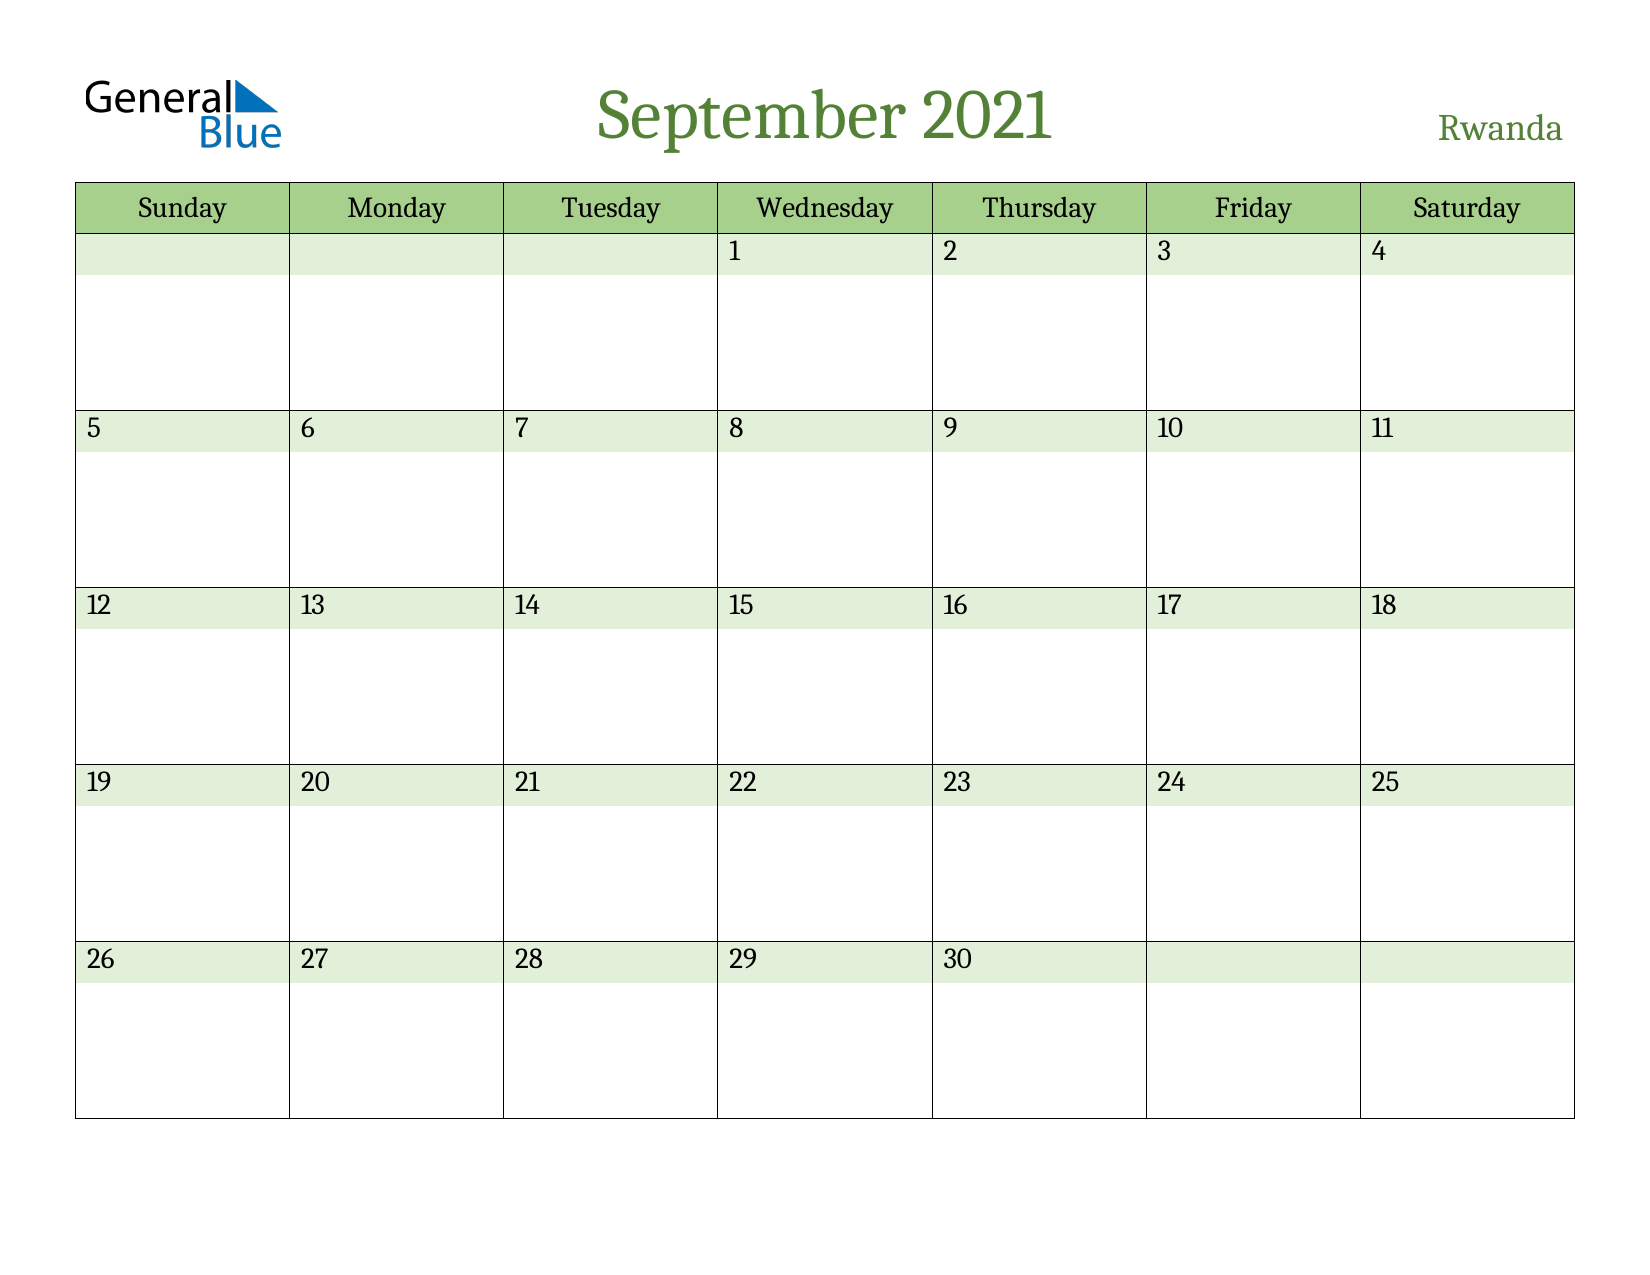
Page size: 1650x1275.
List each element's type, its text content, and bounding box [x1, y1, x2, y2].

table_cell 29 [718, 942, 932, 983]
table_cell [718, 629, 932, 764]
table_cell 9 [933, 411, 1146, 452]
table_cell 5 [76, 411, 289, 452]
table_cell [933, 452, 1146, 587]
table_cell 14 [504, 588, 717, 629]
table_cell 3 [1147, 234, 1360, 275]
table_cell [933, 275, 1146, 410]
table_cell [1147, 452, 1360, 587]
table_cell 1 [718, 234, 932, 275]
table_cell Friday [1147, 183, 1360, 233]
table_cell 12 [76, 588, 289, 629]
table_cell Tuesday [504, 183, 717, 233]
table_cell [290, 806, 503, 941]
table_cell 11 [1361, 411, 1574, 452]
table_cell [290, 983, 503, 1118]
table_cell Saturday [1361, 183, 1574, 233]
table_cell 7 [504, 411, 717, 452]
table_cell 6 [290, 411, 503, 452]
table_cell Sunday [76, 183, 289, 233]
table_cell [1361, 275, 1574, 410]
table_cell 20 [290, 765, 503, 806]
table_cell [1147, 629, 1360, 764]
table_cell Monday [290, 183, 503, 233]
table_cell [504, 234, 717, 275]
table_cell [1361, 942, 1574, 983]
table_cell [718, 452, 932, 587]
table_cell 25 [1361, 765, 1574, 806]
table_cell [504, 275, 717, 410]
table_cell [718, 806, 932, 941]
table_cell 18 [1361, 588, 1574, 629]
table_cell [1147, 983, 1360, 1118]
table_cell [1361, 452, 1574, 587]
table_cell [718, 983, 932, 1118]
table_cell [290, 452, 503, 587]
table_cell Thursday [933, 183, 1146, 233]
table_cell [1147, 942, 1360, 983]
table_cell [1361, 629, 1574, 764]
table_cell 22 [718, 765, 932, 806]
table_cell [504, 806, 717, 941]
table_cell [1147, 806, 1360, 941]
table_cell 21 [504, 765, 717, 806]
table_cell [76, 806, 289, 941]
table_cell [718, 275, 932, 410]
picture [86, 80, 281, 148]
table_cell [76, 983, 289, 1118]
table_cell 17 [1147, 588, 1360, 629]
table_cell [290, 629, 503, 764]
table_cell [933, 983, 1146, 1118]
table_cell [76, 452, 289, 587]
table_cell [933, 629, 1146, 764]
table_cell 27 [290, 942, 503, 983]
table_cell 30 [933, 942, 1146, 983]
table_cell [76, 275, 289, 410]
table_cell 16 [933, 588, 1146, 629]
table_header [76, 75, 503, 182]
table_cell [290, 234, 503, 275]
table_cell 24 [1147, 765, 1360, 806]
table_cell 28 [504, 942, 717, 983]
table_cell 15 [718, 588, 932, 629]
table_cell [1361, 806, 1574, 941]
table_header Rwanda [1146, 75, 1574, 182]
table_cell [290, 275, 503, 410]
table_cell 26 [76, 942, 289, 983]
table_cell 13 [290, 588, 503, 629]
table_cell Wednesday [718, 183, 932, 233]
table_cell [933, 806, 1146, 941]
table_cell 23 [933, 765, 1146, 806]
table_cell [76, 629, 289, 764]
table_cell 10 [1147, 411, 1360, 452]
table_cell [504, 629, 717, 764]
table_cell [1147, 275, 1360, 410]
table_cell [504, 452, 717, 587]
table_cell 4 [1361, 234, 1574, 275]
table_cell 2 [933, 234, 1146, 275]
table_cell 19 [76, 765, 289, 806]
table_cell 8 [718, 411, 932, 452]
table_cell [76, 234, 289, 275]
table_cell [504, 983, 717, 1118]
table_header September 2021 [504, 75, 1146, 182]
table_cell [1361, 983, 1574, 1118]
